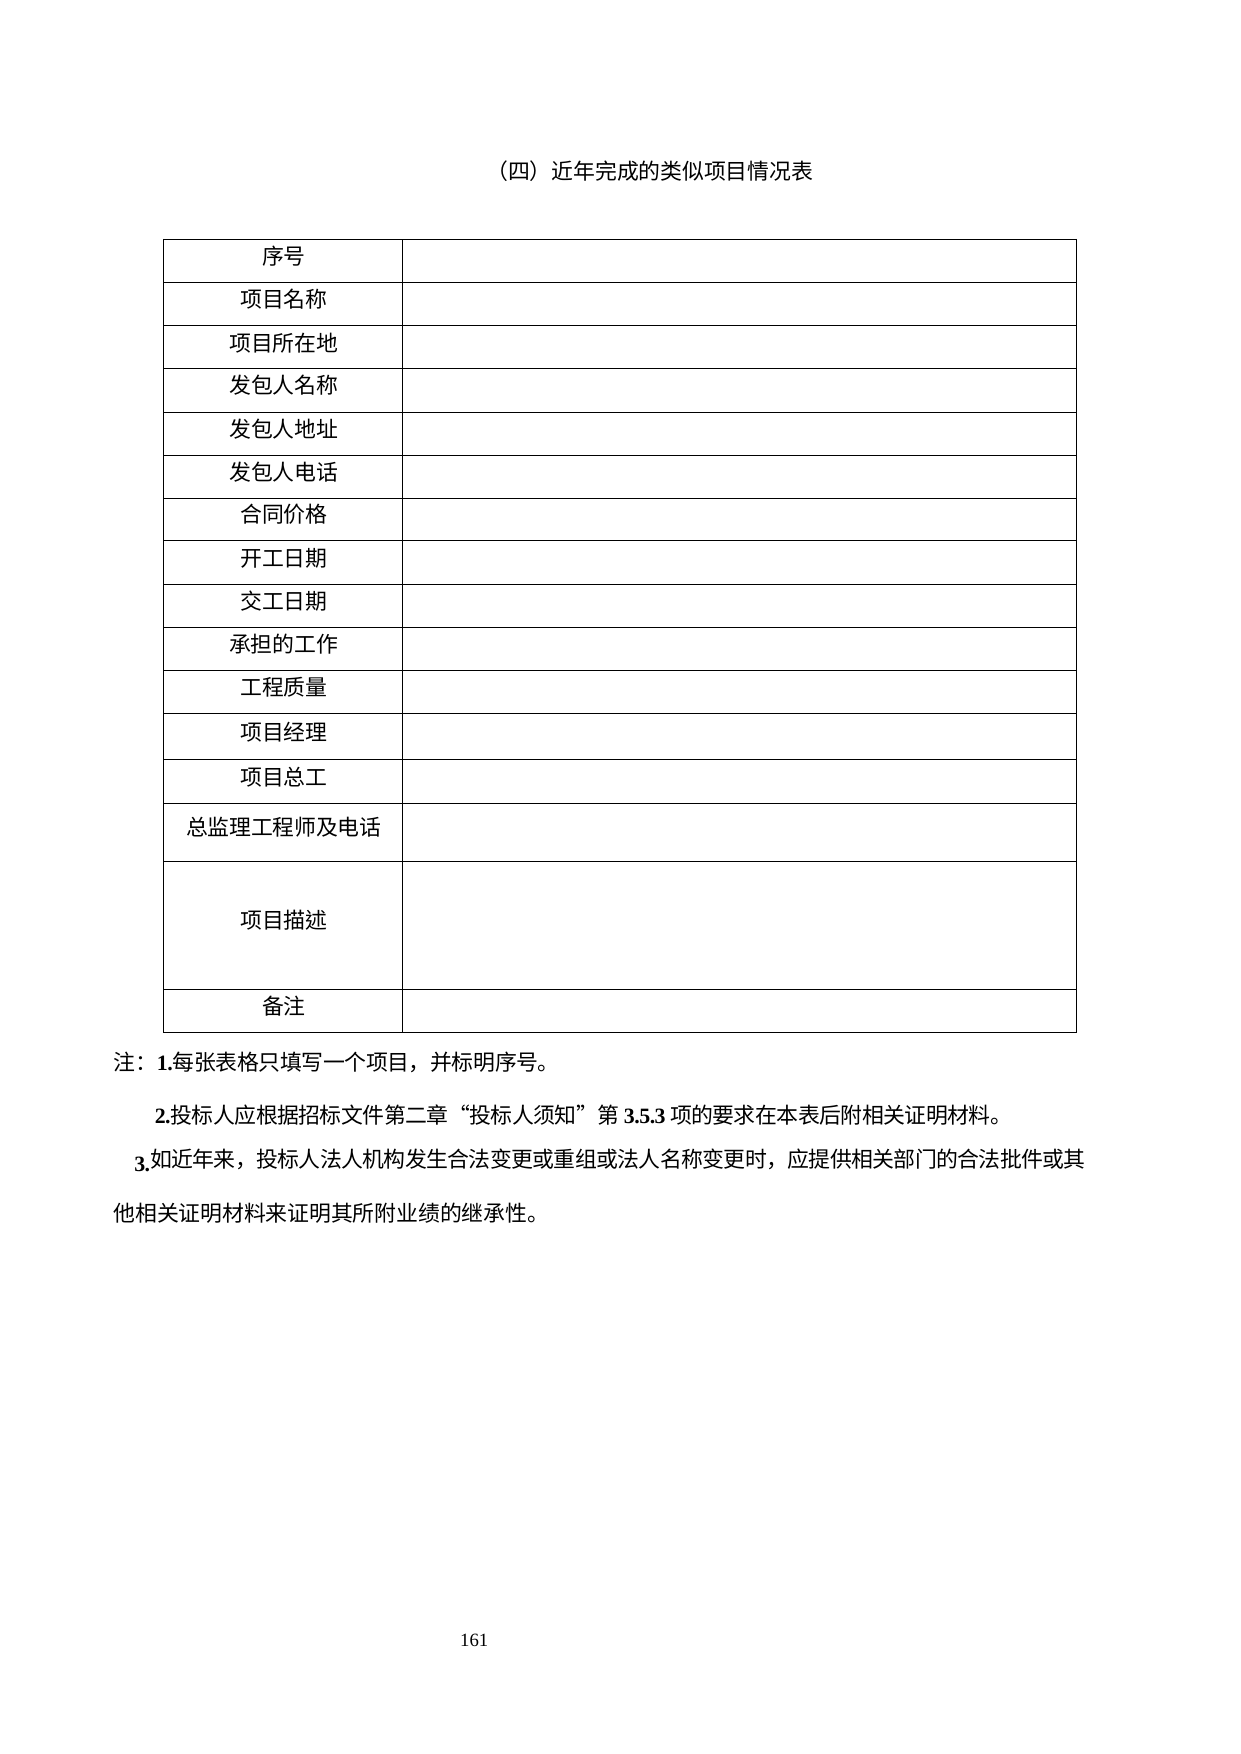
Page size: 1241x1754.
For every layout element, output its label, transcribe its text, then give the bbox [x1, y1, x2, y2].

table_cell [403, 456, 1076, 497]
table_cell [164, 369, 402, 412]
text 2.投标人应根据招标文件第二章“投标人须知”第3.5.3项的要求在本表后附相关证明材料。 [154, 1101, 1107, 1129]
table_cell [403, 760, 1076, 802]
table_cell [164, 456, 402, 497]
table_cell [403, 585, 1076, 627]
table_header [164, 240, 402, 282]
text 他相关证明材料来证明其所附业绩的继承性。 [113, 1198, 1107, 1227]
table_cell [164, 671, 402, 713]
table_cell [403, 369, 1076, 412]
text （四）近年完成的类似项目情况表 [486, 156, 1107, 185]
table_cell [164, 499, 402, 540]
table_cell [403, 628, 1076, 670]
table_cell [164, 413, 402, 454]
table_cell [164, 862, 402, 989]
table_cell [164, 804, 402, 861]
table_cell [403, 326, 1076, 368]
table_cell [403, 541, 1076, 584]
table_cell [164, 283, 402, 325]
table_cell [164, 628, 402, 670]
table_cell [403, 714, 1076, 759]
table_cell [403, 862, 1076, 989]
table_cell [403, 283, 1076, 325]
text 3.如近年来，投标人法人机构发生合法变更或重组或法人名称变更时，应提供相关部门的合法批件或其 [113, 1156, 1107, 1198]
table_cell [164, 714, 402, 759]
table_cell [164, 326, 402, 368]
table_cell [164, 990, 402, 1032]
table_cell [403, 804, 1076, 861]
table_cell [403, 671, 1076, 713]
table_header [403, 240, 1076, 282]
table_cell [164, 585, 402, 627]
text 注：1.每张表格只填写一个项目，并标明序号。 [113, 1046, 1107, 1076]
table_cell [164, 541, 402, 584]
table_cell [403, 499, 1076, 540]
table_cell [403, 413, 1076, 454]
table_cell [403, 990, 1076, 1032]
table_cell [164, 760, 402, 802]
